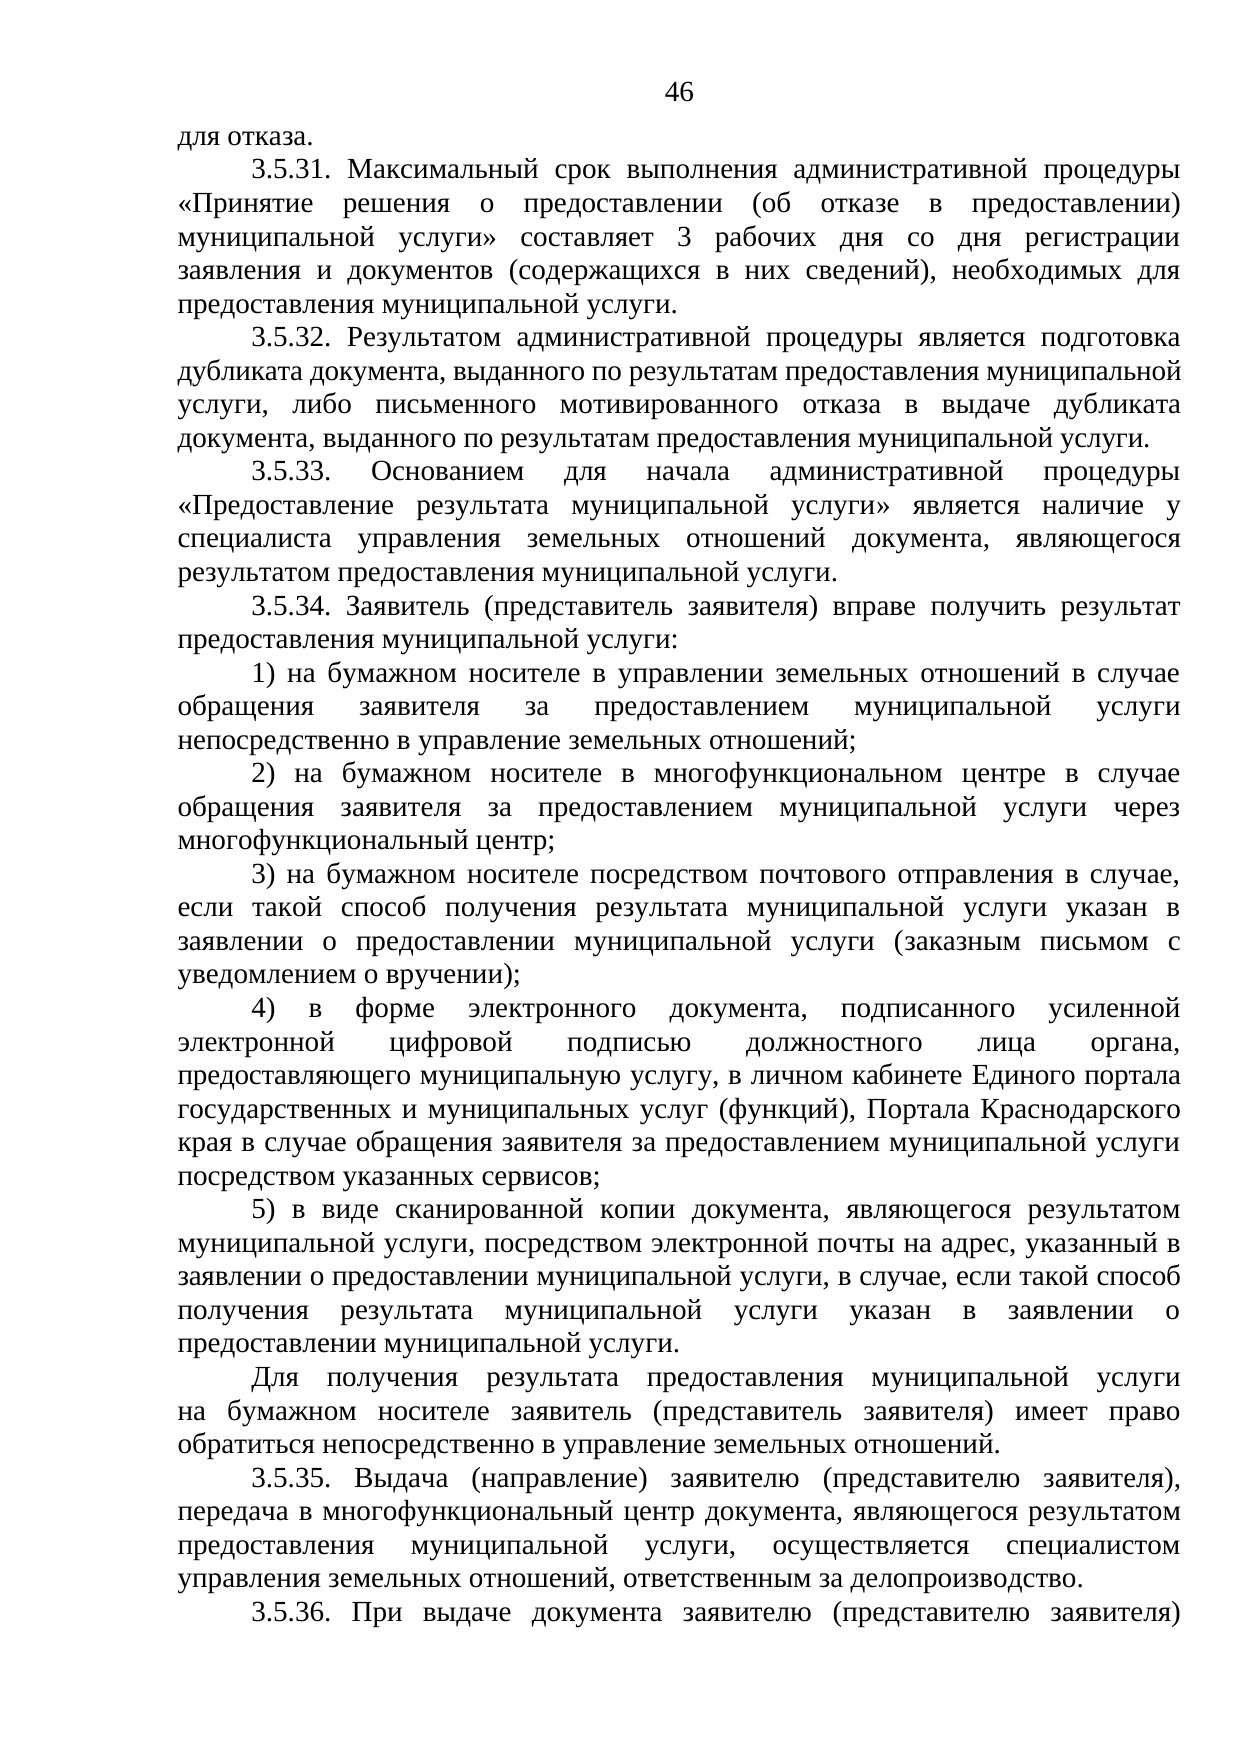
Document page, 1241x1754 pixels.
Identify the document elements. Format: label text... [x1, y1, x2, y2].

text 4) в форме электронного документа, подписанного усиленной электронной цифровой подписью должностного лица органа, предоставляющего муниципальную услугу, в личном кабинете Единого портала государственных и муниципальных услуг (функций), Портала Краснодарского края в случае обращения заявителя за предоставлением муниципальной услуги посредством указанных сервисов; [177, 990, 1181, 1191]
text 3.5.32. Результатом административной процедуры является подготовка дубликата документа, выданного по результатам предоставления муниципальной услуги, либо письменного мотивированного отказа в выдаче дубликата документа, выданного по результатам предоставления муниципальной услуги. [177, 319, 1181, 453]
text 3) на бумажном носителе посредством почтового отправления в случае, если такой способ получения результата муниципальной услуги указан в заявлении о предоставлении муниципальной услуги (заказным письмом с уведомлением о вручении); [177, 856, 1181, 990]
text 1) на бумажном носителе в управлении земельных отношений в случае обращения заявителя за предоставлением муниципальной услуги непосредственно в управление земельных отношений; [177, 655, 1181, 755]
text 2) на бумажном носителе в многофункциональном центре в случае обращения заявителя за предоставлением муниципальной услуги через многофункциональный центр; [177, 755, 1181, 856]
text 3.5.33. Основанием для начала административной процедуры «Предоставление результата муниципальной услуги» является наличие у специалиста управления земельных отношений документа, являющегося результатом предоставления муниципальной услуги. [177, 453, 1181, 588]
text 3.5.31. Максимальный срок выполнения административной процедуры «Принятие решения о предоставлении (об отказе в предоставлении) муниципальной услуги» составляет 3 рабочих дня со дня регистрации заявления и документов (содержащихся в них сведений), необходимых для предоставления муниципальной услуги. [177, 152, 1181, 319]
text Для получения результата предоставления муниципальной услуги на бумажном носителе заявитель (представитель заявителя) имеет право обратиться непосредственно в управление земельных отношений. [177, 1359, 1181, 1460]
text 3.5.35. Выдача (направление) заявителю (представителю заявителя), передача в многофункциональный центр документа, являющегося результатом предоставления муниципальной услуги, осуществляется специалистом управления земельных отношений, ответственным за делопроизводство. [177, 1460, 1181, 1594]
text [177, 1594, 1181, 1627]
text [177, 118, 1181, 152]
text 5) в виде сканированной копии документа, являющегося результатом муниципальной услуги, посредством электронной почты на адрес, указанный в заявлении о предоставлении муниципальной услуги, в случае, если такой способ получения результата муниципальной услуги указан в заявлении о предоставлении муниципальной услуги. [177, 1191, 1181, 1359]
text 3.5.34. Заявитель (представитель заявителя) вправе получить результат предоставления муниципальной услуги: [177, 588, 1181, 655]
